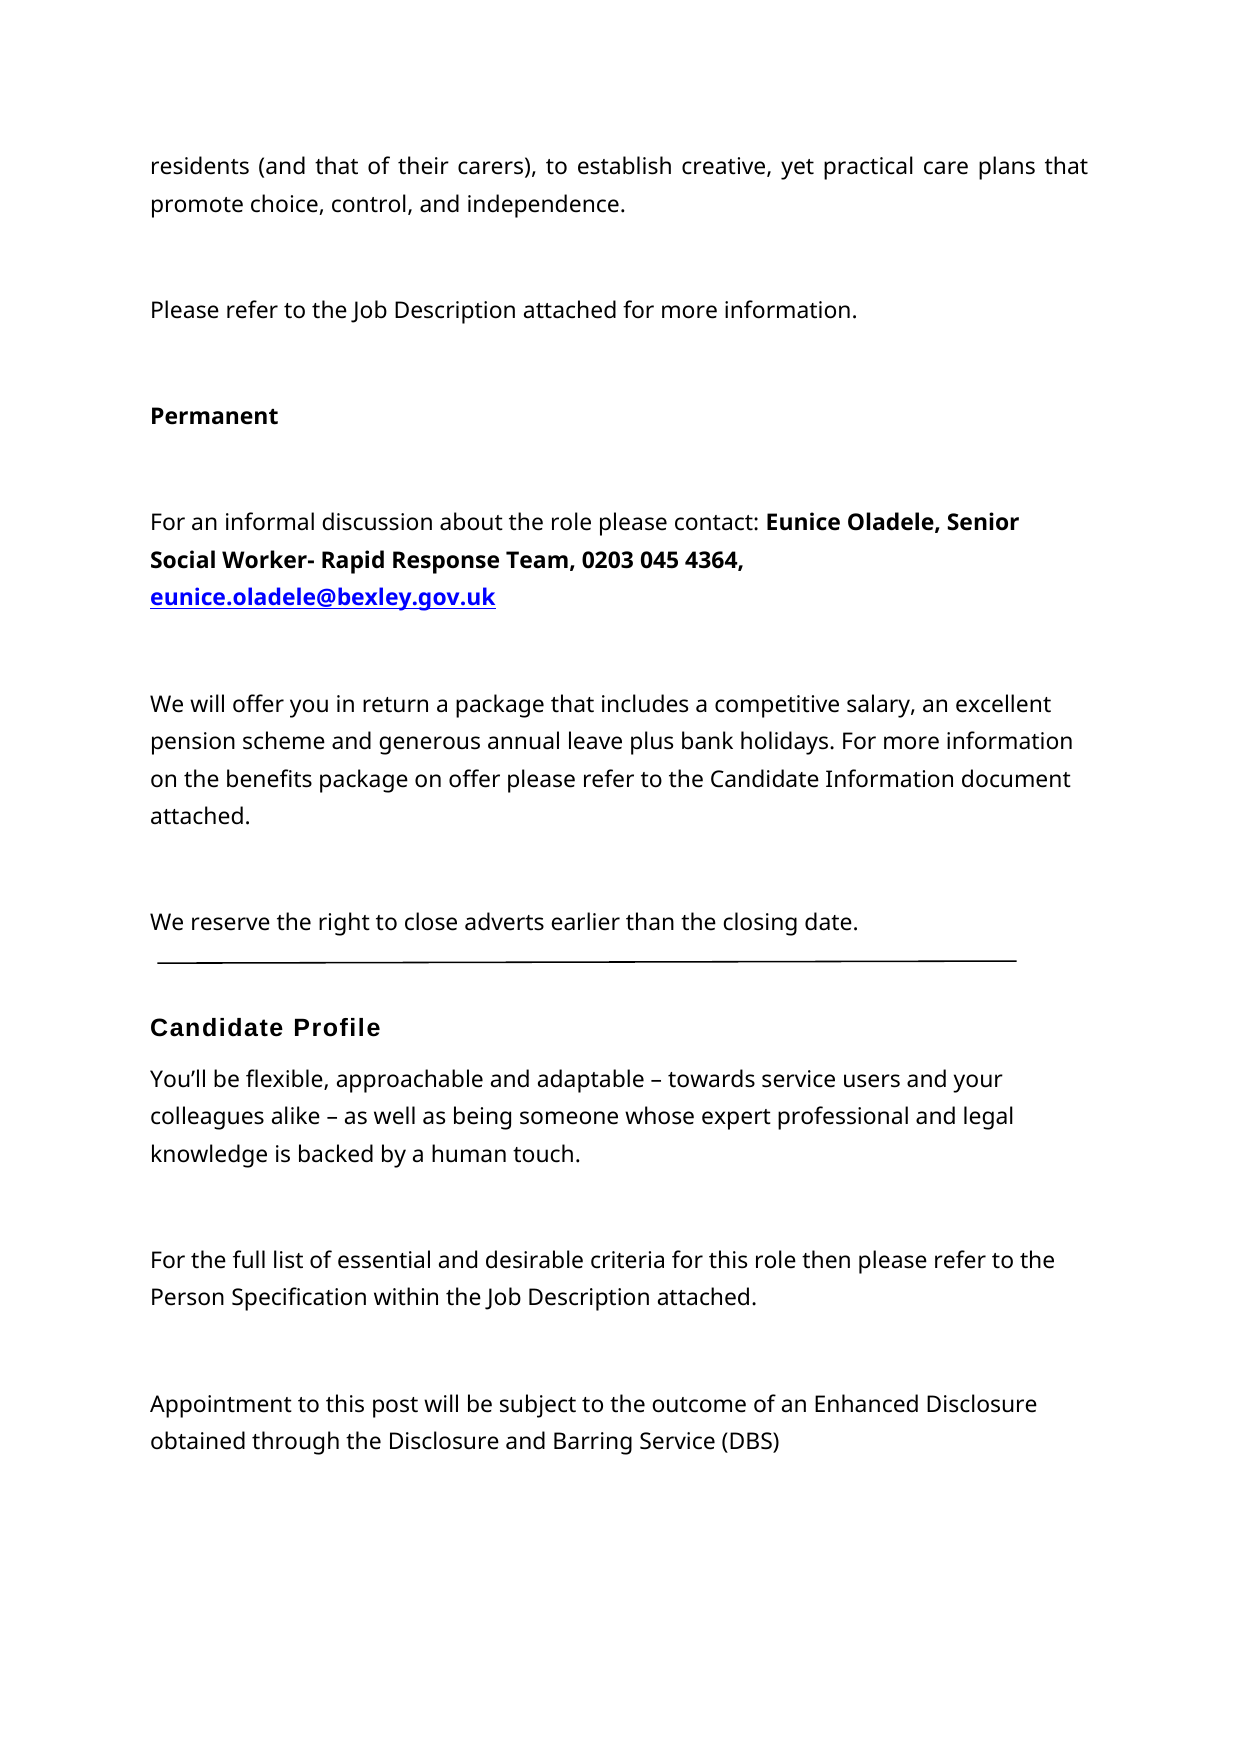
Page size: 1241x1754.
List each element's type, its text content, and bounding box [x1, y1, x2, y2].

text Permanent [150, 400, 1090, 431]
text We will offer you in return a package that includes a competitive salary, an excellent pension scheme and generous annual leave plus bank holidays. For more information on the benefits package on offer please refer to the Candidate Information document attached. [150, 687, 1090, 831]
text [150, 150, 1090, 219]
text For the full list of essential and desirable criteria for this role then please refer to the Person Specification within the Job Description attached. [150, 1244, 1090, 1313]
text You’ll be flexible, approachable and adaptable – towards service users and your colleagues alike – as well as being someone whose expert professional and legal knowledge is backed by a human touch. [150, 1063, 1090, 1169]
subtitle Candidate Profile [150, 1012, 1090, 1041]
text For an informal discussion about the role please contact: Eunice Oladele, Senior Social Worker- Rapid Response Team, 0203 045 4364, eunice.oladele@bexley.gov.uk [150, 506, 1090, 612]
text Please refer to the Job Description attached for more information. [150, 294, 1090, 325]
text Appointment to this post will be subject to the outcome of an Enhanced Disclosure obtained through the Disclosure and Barring Service (DBS) [150, 1388, 1090, 1456]
text We reserve the right to close adverts earlier than the closing date. [150, 906, 1090, 937]
